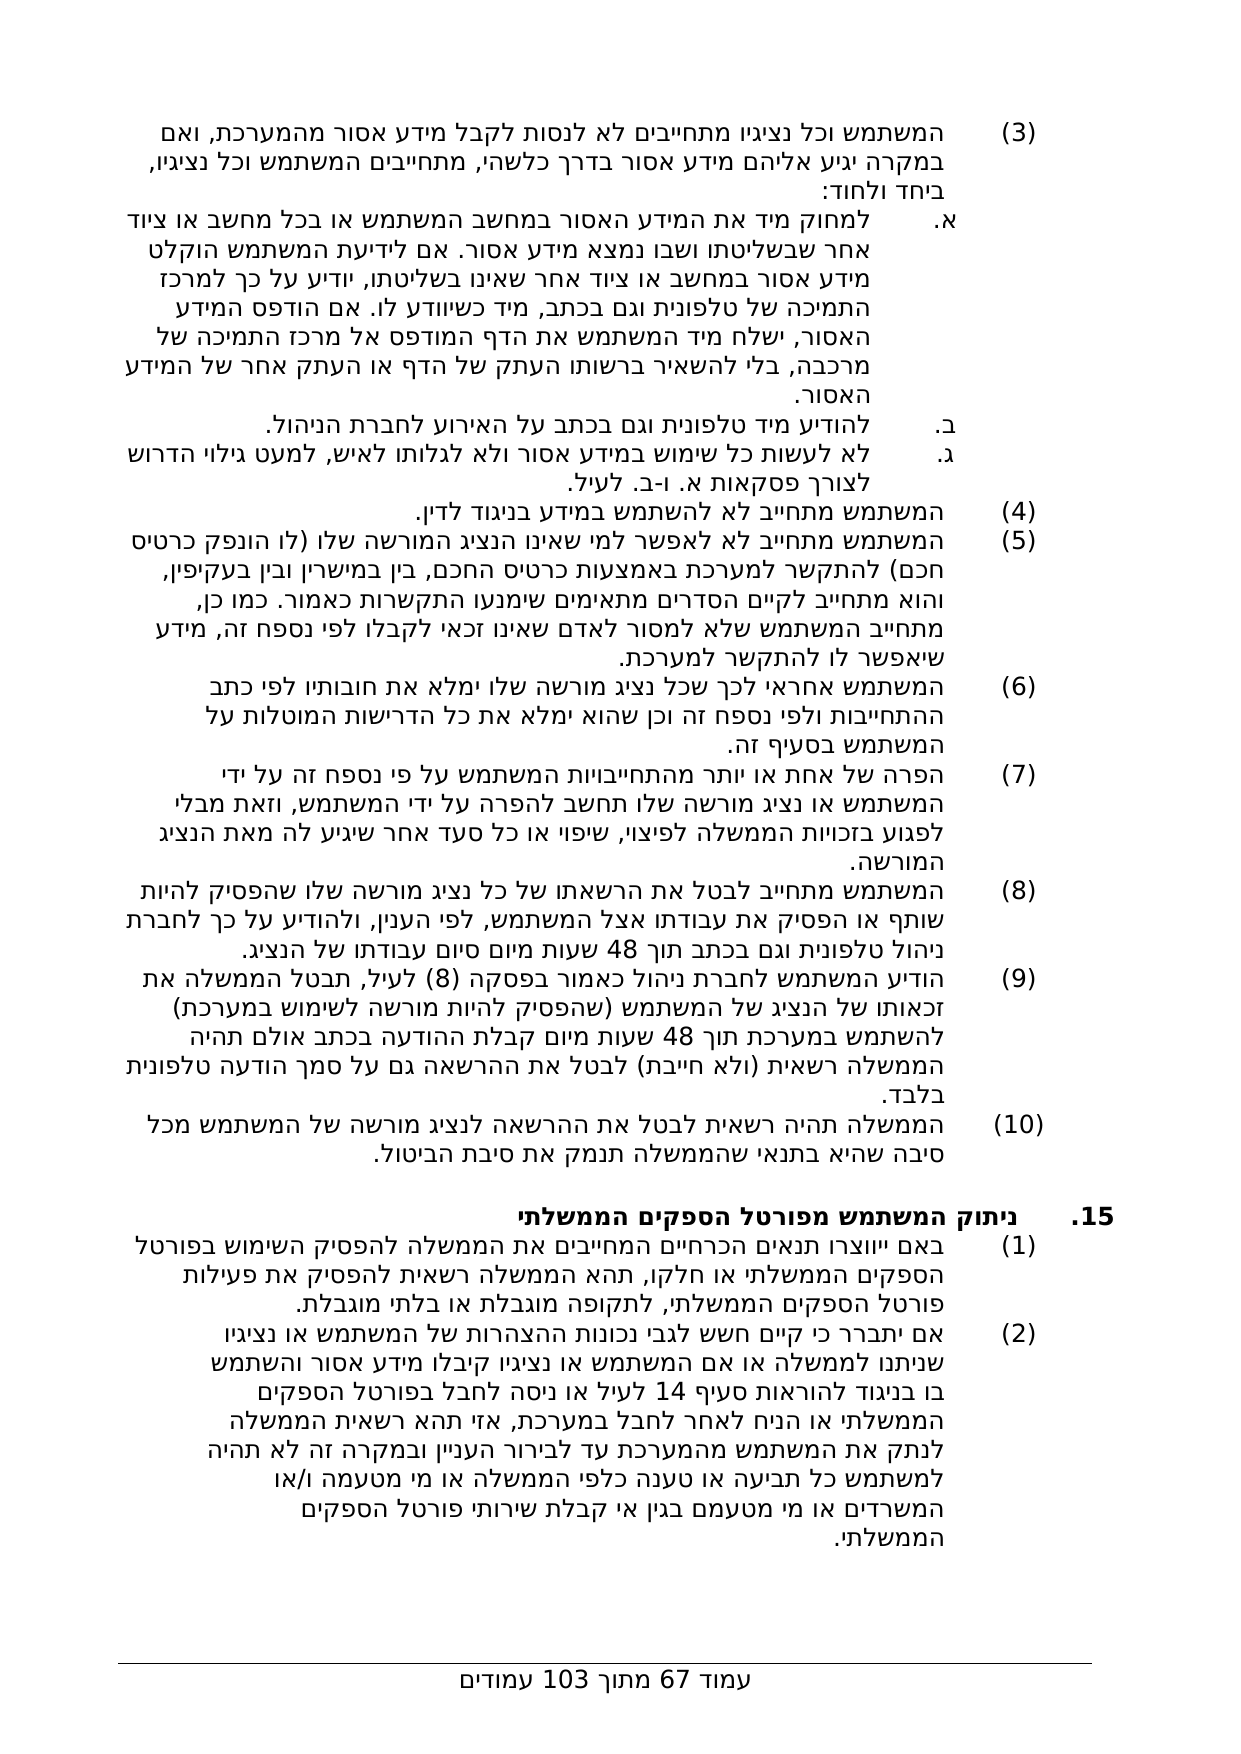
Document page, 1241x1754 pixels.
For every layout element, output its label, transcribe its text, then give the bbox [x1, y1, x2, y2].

list המשתמש מתחייב לא להשתמש במידע בניגוד לדין. [118, 497, 1019, 526]
list המשתמש אחראי לכך שכל נציג מורשה שלו ימלא את חובותיו לפי כתב ההתחייבות ולפי נספח זה וכן שהוא ימלא את כל הדרישות המוטלות על המשתמש בסעיף זה. [118, 672, 1019, 760]
list באם ייווצרו תנאים הכרחיים המחייבים את הממשלה להפסיק השימוש בפורטל הספקים הממשלתי או חלקו, תהא הממשלה רשאית להפסיק את פעילות פורטל הספקים הממשלתי, לתקופה מוגבלת או בלתי מוגבלת. [118, 1231, 1019, 1319]
list הודיע המשתמש לחברת ניהול כאמור בפסקה (8) לעיל, תבטל הממשלה את זכאותו של הנציג של המשתמש (שהפסיק להיות מורשה לשימוש במערכת) להשתמש במערכת תוך 48 שעות מיום קבלת ההודעה בכתב אולם תהיה הממשלה רשאית (ולא חייבת) לבטל את ההרשאה גם על סמך הודעה טלפונית בלבד. [118, 964, 1019, 1110]
list להודיע מיד טלפונית וגם בכתב על האירוע לחברת הניהול. [118, 410, 945, 439]
list הממשלה תהיה רשאית לבטל את ההרשאה לנציג מורשה של המשתמש מכל סיבה שהיא בתנאי שהממשלה תנמק את סיבת הביטול. [118, 1110, 1019, 1202]
list ניתוק המשתמש מפורטל הספקים הממשלתי [118, 1202, 1092, 1231]
list לא לעשות כל שימוש במידע אסור ולא לגלותו לאיש, למעט גילוי הדרוש לצורך פסקאות א. ו-ב. לעיל. [118, 439, 945, 497]
list אם יתברר כי קיים חשש לגבי נכונות ההצהרות של המשתמש או נציגיו שניתנו לממשלה או אם המשתמש או נציגיו קיבלו מידע אסור והשתמש בו בניגוד להוראות סעיף לעיל או ניסה לחבל בפורטל הספקים הממשלתי או הניח לאחר לחבל במערכת, אזי תהא רשאית הממשלה לנתק את המשתמש מהמערכת עד לבירור העניין ובמקרה זה לא תהיה למשתמש כל תביעה או טענה כלפי הממשלה או מי מטעמה ו/או המשרדים או מי מטעמם בגין אי קבלת שירותי פורטל הספקים הממשלתי. [192, 1319, 1019, 1586]
list המשתמש מתחייב לבטל את הרשאתו של כל נציג מורשה שלו שהפסיק להיות שותף או הפסיק את עבודתו אצל המשתמש, לפי הענין, ולהודיע על כך לחברת ניהול טלפונית וגם בכתב תוך 48 שעות מיום סיום עבודתו של הנציג. [118, 876, 1019, 964]
list למחוק מיד את המידע האסור במחשב המשתמש או בכל מחשב או ציוד אחר שבשליטתו ושבו נמצא מידע אסור. אם לידיעת המשתמש הוקלט מידע אסור במחשב או ציוד אחר שאינו בשליטתו, יודיע על כך למרכז התמיכה של טלפונית וגם בכתב, מיד כשיוודע לו. אם הודפס המידע האסור, ישלח מיד המשתמש את הדף המודפס אל מרכז התמיכה של מרכבה, בלי להשאיר ברשותו העתק של הדף או העתק אחר של המידע האסור. [118, 206, 945, 410]
list הפרה של אחת או יותר מהתחייבויות המשתמש על פי נספח זה על ידי המשתמש או נציג מורשה שלו תחשב להפרה על ידי המשתמש, וזאת מבלי לפגוע בזכויות הממשלה לפיצוי, שיפוי או כל סעד אחר שיגיע לה מאת הנציג המורשה. [118, 760, 1019, 876]
list המשתמש וכל נציגיו מתחייבים לא לנסות לקבל מידע אסור מהמערכת, ואם במקרה יגיע אליהם מידע אסור בדרך כלשהי, מתחייבים המשתמש וכל נציגיו, ביחד ולחוד: [118, 118, 1019, 206]
list המשתמש מתחייב לא לאפשר למי שאינו הנציג המורשה שלו (לו הונפק כרטיס חכם) להתקשר למערכת באמצעות כרטיס החכם, בין במישרין ובין בעקיפין, והוא מתחייב לקיים הסדרים מתאימים שימנעו התקשרות כאמור. כמו כן, מתחייב המשתמש שלא למסור לאדם שאינו זכאי לקבלו לפי נספח זה, מידע שיאפשר לו להתקשר למערכת. [118, 526, 1019, 672]
